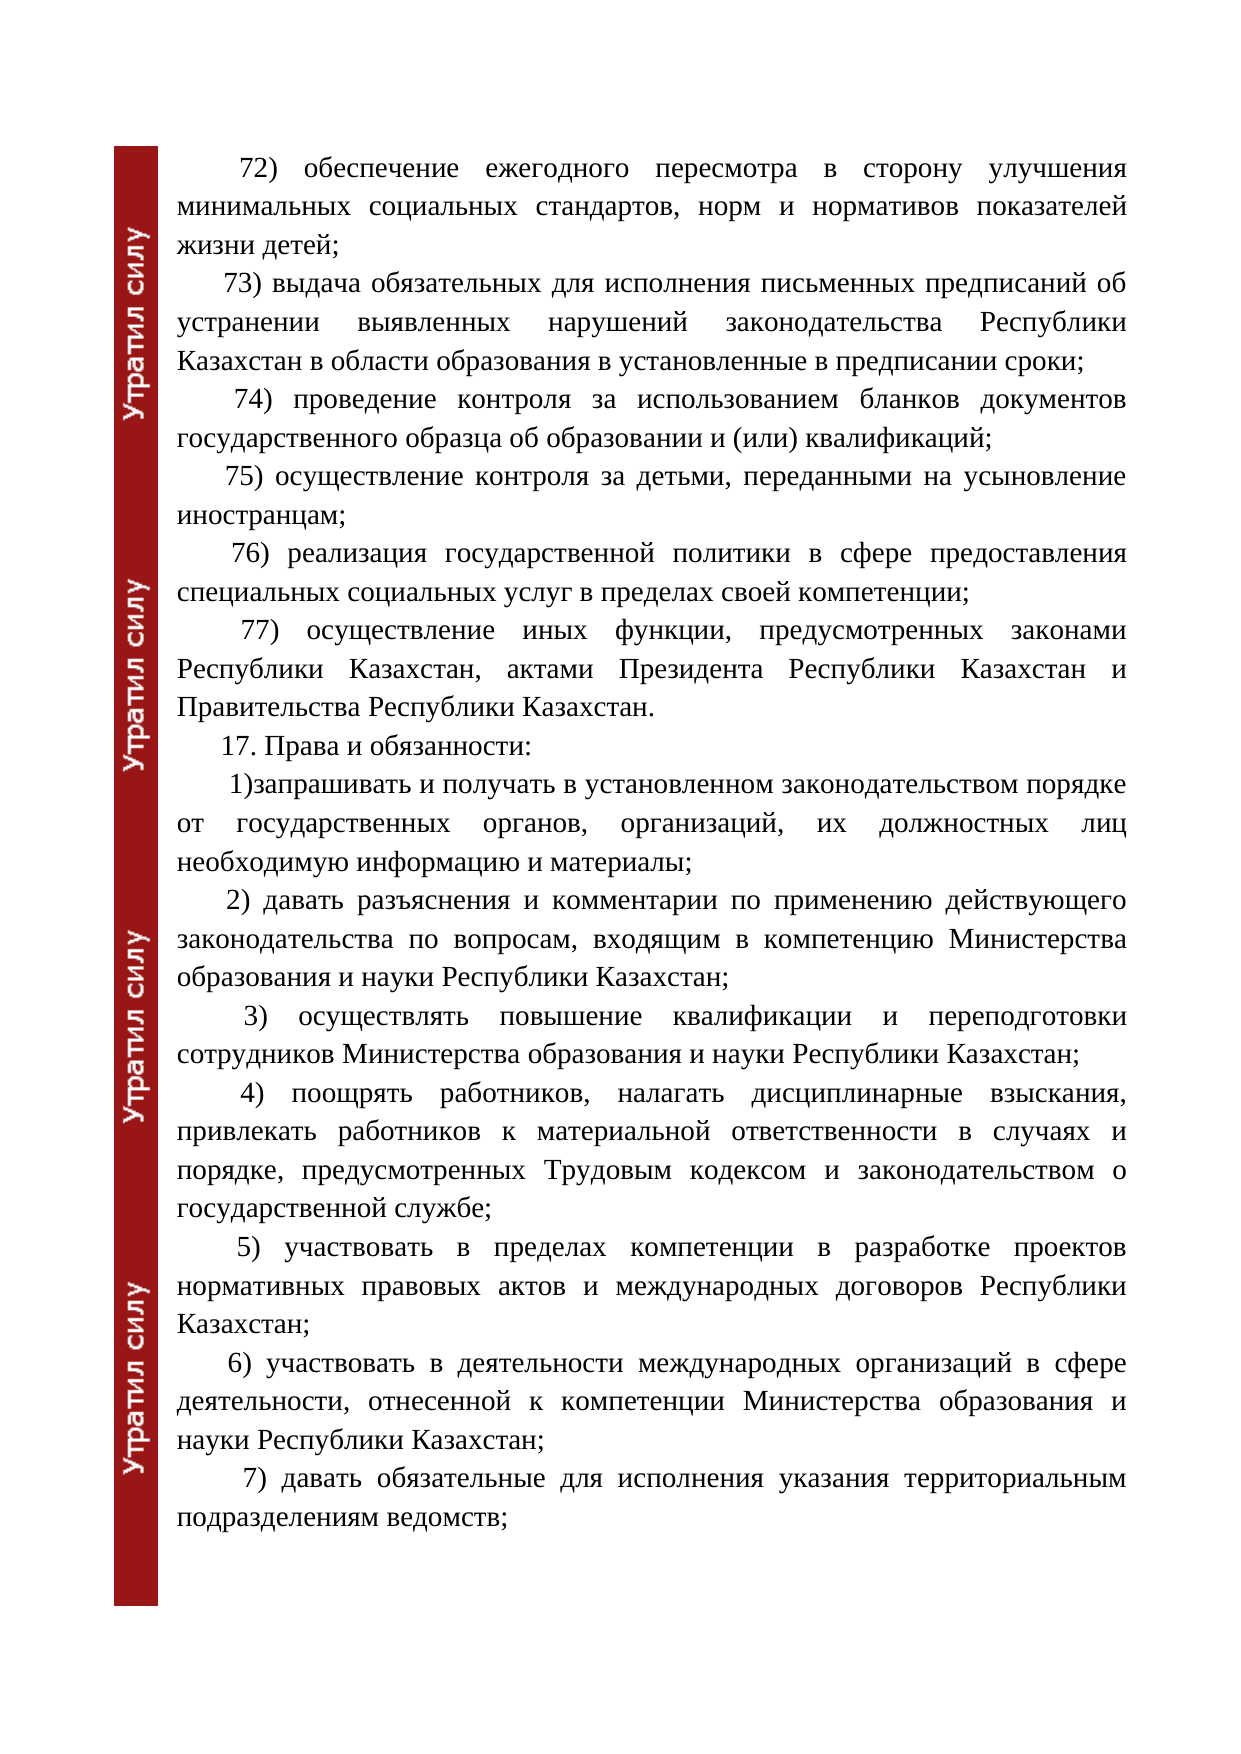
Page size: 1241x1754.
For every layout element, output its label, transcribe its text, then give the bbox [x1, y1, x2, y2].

picture [114, 1340, 158, 1345]
picture [114, 993, 158, 998]
text 76) реализация государственной политики в сфере предоставления специальных социальных услуг в пределах своей компетенции; [112, 535, 1128, 607]
picture [114, 1070, 158, 1075]
text 73) выдача обязательных для исполнения письменных предписаний об устранении выявленных нарушений законодательства Республики Казахстан в области образования в установленные в предписании сроки; [112, 266, 1128, 376]
picture [114, 453, 158, 458]
picture [114, 877, 158, 882]
picture [114, 146, 158, 150]
picture [114, 376, 158, 381]
text 77) осуществление иных функции, предусмотренных законами Республики Казахстан, актами Президента Республики Казахстан и Правительства Республики Казахстан. [112, 612, 1128, 723]
text 75) осуществление контроля за детьми, переданными на усыновление иностранцам; [112, 458, 1128, 530]
picture [114, 261, 158, 266]
picture [114, 1532, 158, 1606]
text 6) участвовать в деятельности международных организаций в сфере деятельности, отнесенной к компетенции Министерства образования и науки Республики Казахстан; [112, 1345, 1128, 1455]
text 7) давать обязательные для исполнения указания территориальным подразделениям ведомств; [112, 1460, 1128, 1532]
picture [114, 1455, 158, 1460]
text 1)запрашивать и получать в установленном законодательством порядке от государственных органов, организаций, их должностных лиц необходимую информацию и материалы; [112, 767, 1128, 877]
text 4) поощрять работников, налагать дисциплинарные взыскания, привлекать работников к материальной ответственности в случаях и порядке, предусмотренных Трудовым кодексом и законодательством о государственной службе; [112, 1075, 1128, 1224]
picture [114, 762, 158, 767]
picture [114, 1224, 158, 1229]
text 3) осуществлять повышение квалификации и переподготовки сотрудников Министерства образования и науки Республики Казахстан; [112, 998, 1128, 1070]
text 17. Права и обязанности: [112, 728, 1128, 762]
picture [114, 607, 158, 612]
text 5) участвовать в пределах компетенции в разработке проектов нормативных правовых актов и международных договоров Республики Казахстан; [112, 1229, 1128, 1340]
text 72) обеспечение ежегодного пересмотра в сторону улучшения минимальных социальных стандартов, норм и нормативов показателей жизни детей; [112, 150, 1128, 261]
text 2) давать разъяснения и комментарии по применению действующего законодательства по вопросам, входящим в компетенцию Министерства образования и науки Республики Казахстан; [112, 882, 1128, 993]
picture [114, 723, 158, 728]
text 74) проведение контроля за использованием бланков документов государственного образца об образовании и (или) квалификаций; [112, 381, 1128, 453]
picture [114, 530, 158, 535]
